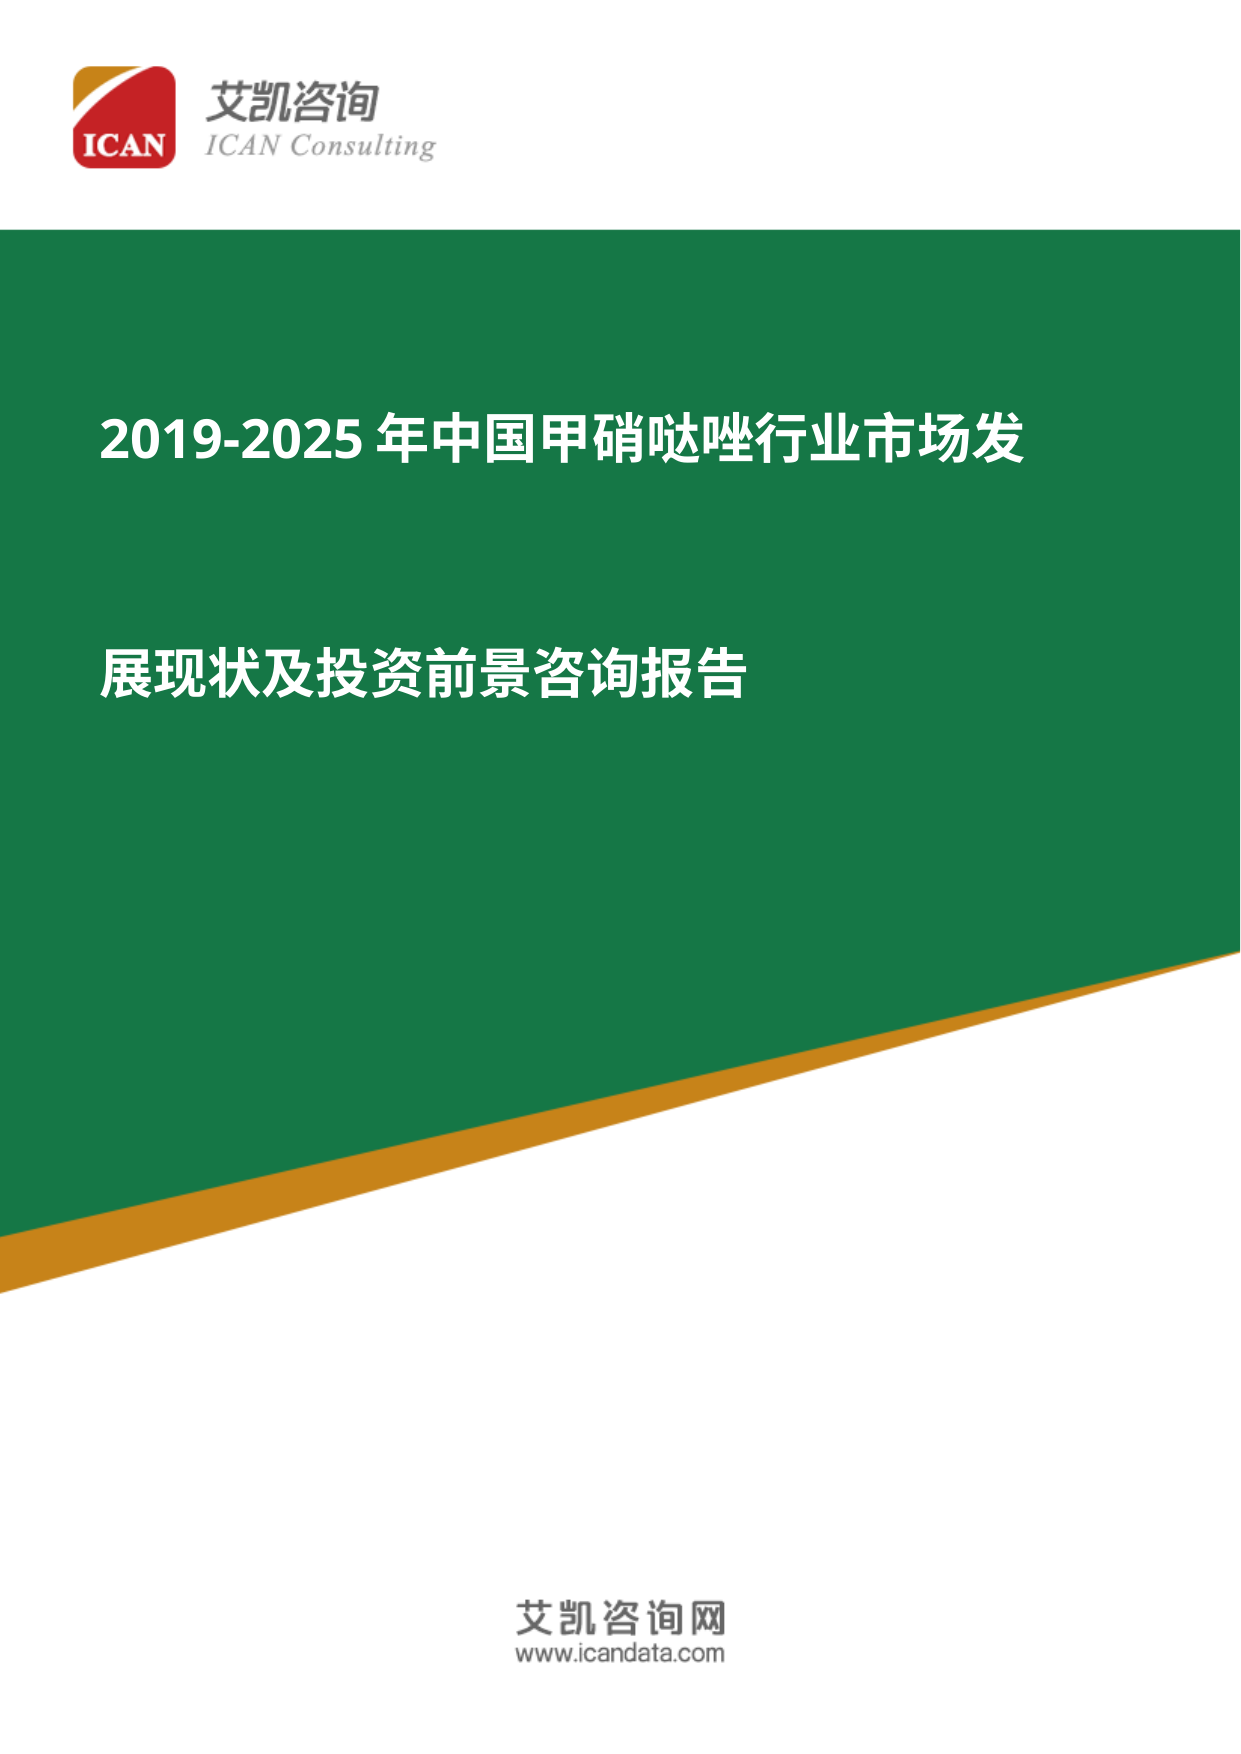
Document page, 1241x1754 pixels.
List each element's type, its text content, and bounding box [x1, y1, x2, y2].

picture [0, 5, 1241, 1754]
subtitle 2019-2025年中国甲硝哒唑行业市场发展现状及投资前景咨询报告 [99, 386, 1053, 718]
